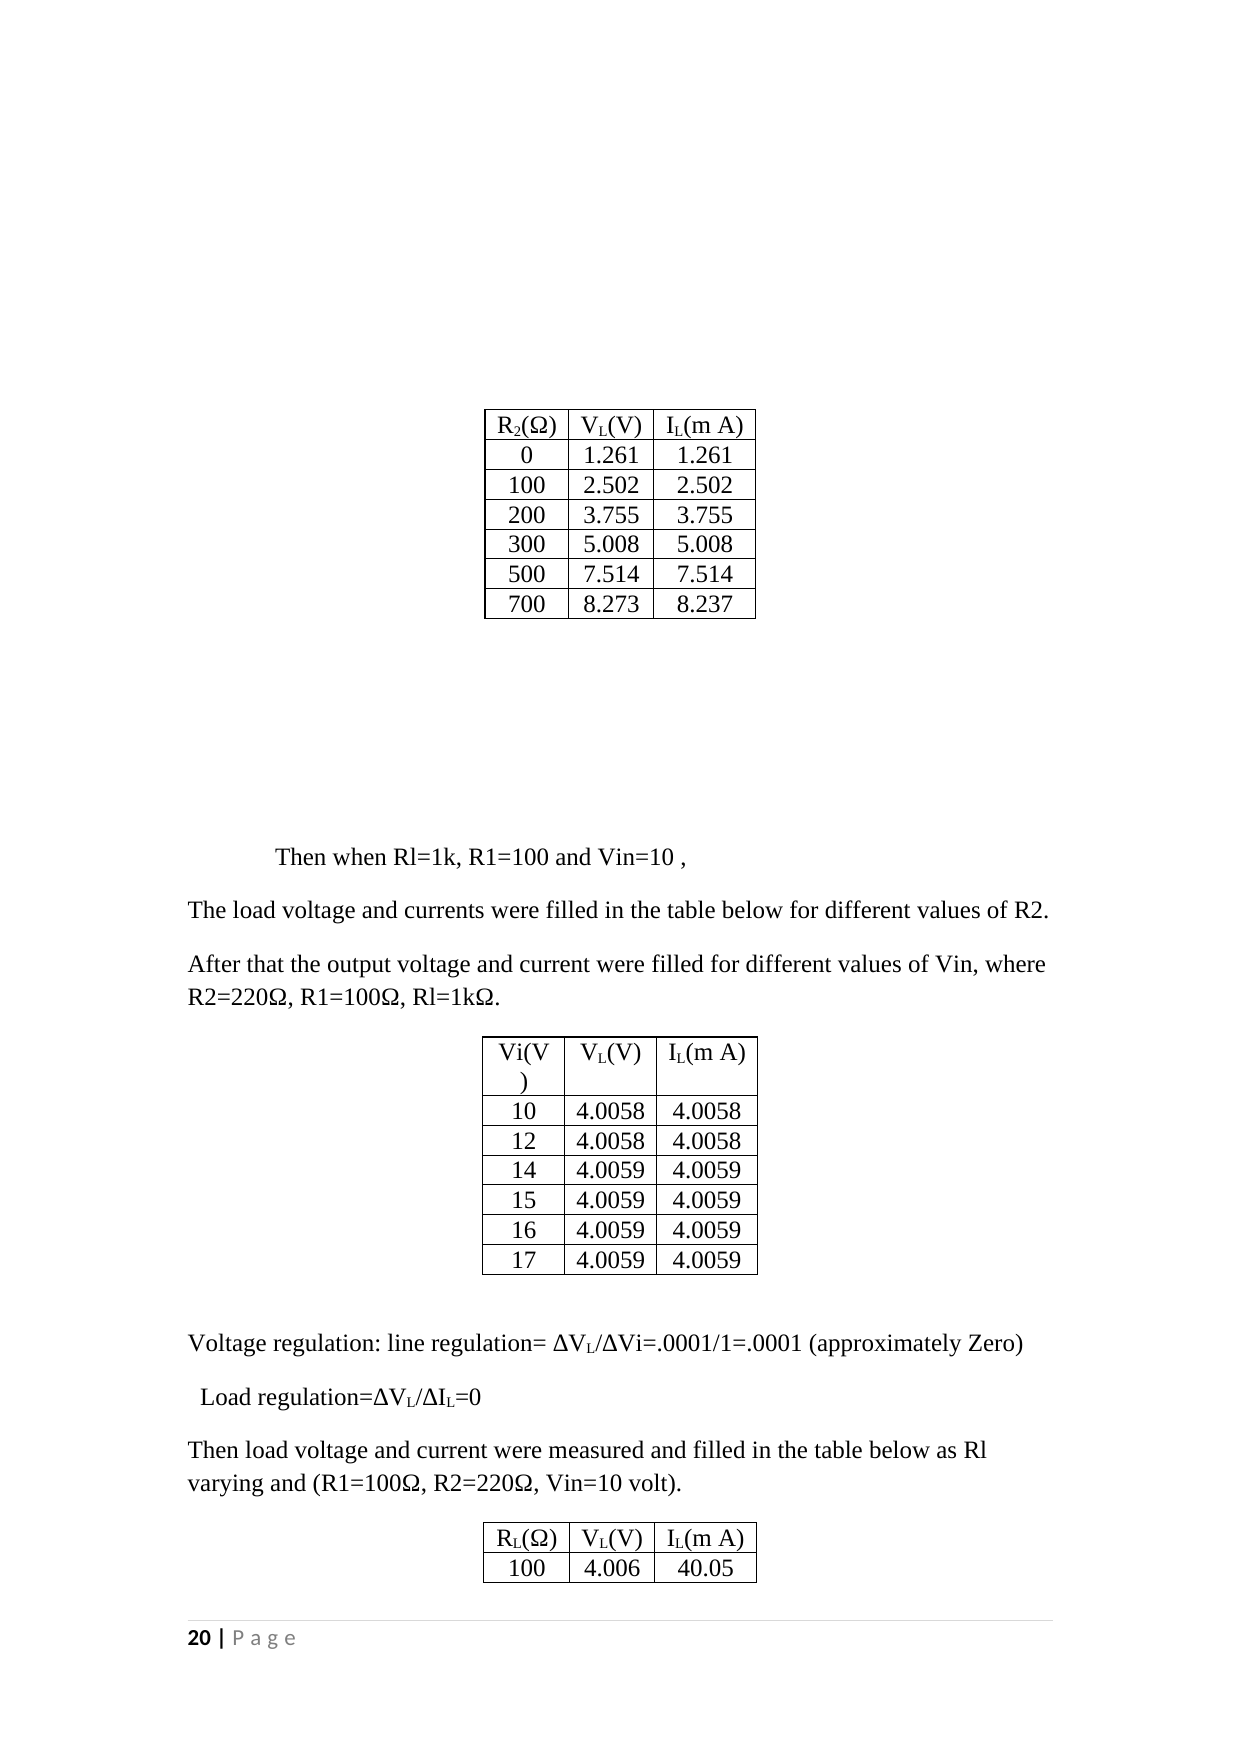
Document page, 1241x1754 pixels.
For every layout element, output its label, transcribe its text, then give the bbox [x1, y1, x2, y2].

table_cell 5.008 [569, 530, 653, 558]
table_cell 300 [486, 530, 568, 558]
table_cell 3.755 [654, 500, 755, 528]
table_cell 4.0058 [565, 1096, 656, 1125]
table_cell 200 [486, 500, 568, 528]
table_cell 4.0059 [657, 1215, 757, 1244]
table_header VL(V) [569, 410, 653, 439]
table_cell 1.261 [654, 440, 755, 469]
table_cell 8.273 [569, 589, 653, 618]
table_cell 40.05 [655, 1553, 756, 1582]
table_cell 1.261 [569, 440, 653, 469]
table_cell 100 [484, 1553, 569, 1582]
table_header RL(Ω) [484, 1523, 569, 1552]
table_cell 4.0059 [657, 1156, 757, 1184]
table_cell 0 [486, 440, 568, 469]
table_header VL(V) [565, 1038, 656, 1095]
table_cell 4.0059 [565, 1185, 656, 1214]
table_cell 4.006 [570, 1553, 654, 1582]
table_cell 3.755 [569, 500, 653, 528]
table_header Vi(V) [483, 1038, 564, 1095]
table_cell 8.237 [654, 589, 755, 618]
text After that the output voltage and current were filled for different values of Vin, where R2=220Ω, R1=100Ω, Rl=1kΩ. [187, 949, 1053, 1011]
table_cell 14 [483, 1156, 564, 1184]
table_header VL(V) [570, 1523, 654, 1552]
text Then when Rl=1k, R1=100 and Vin=10 , [216, 842, 1053, 871]
text Voltage regulation: line regulation= ∆VL/∆Vi=.0001/1=.0001 (approximately Zero) [187, 1328, 1053, 1356]
text The load voltage and currents were filled in the table below for different values of R2. [187, 896, 1053, 924]
table_header IL(m A) [657, 1038, 757, 1095]
table_cell 2.502 [569, 470, 653, 499]
table_cell 5.008 [654, 530, 755, 558]
table_cell 500 [486, 559, 568, 588]
table_cell 10 [483, 1096, 564, 1125]
table_cell 4.0058 [657, 1126, 757, 1154]
table_cell 7.514 [569, 559, 653, 588]
table_header IL(m A) [655, 1523, 756, 1552]
table_cell 4.0059 [657, 1185, 757, 1214]
table_cell 4.0058 [565, 1126, 656, 1154]
table_cell 700 [486, 589, 568, 618]
table_cell 4.0059 [657, 1245, 757, 1274]
table_cell 4.0058 [657, 1096, 757, 1125]
table_cell 100 [486, 470, 568, 499]
table_cell 12 [483, 1126, 564, 1154]
text Then load voltage and current were measured and filled in the table below as Rl varying and (R1=100Ω, R2=220Ω, Vin=10 volt). [187, 1435, 1053, 1497]
table_header R2(Ω) [486, 410, 568, 439]
table_cell 17 [483, 1245, 564, 1274]
table_cell 4.0059 [565, 1215, 656, 1244]
table_cell 7.514 [654, 559, 755, 588]
table_cell 4.0059 [565, 1156, 656, 1184]
table_cell 4.0059 [565, 1245, 656, 1274]
table_header IL(m A) [654, 410, 755, 439]
table_cell 15 [483, 1185, 564, 1214]
text Load regulation=∆VL/∆IL=0 [187, 1382, 1053, 1410]
table_cell 16 [483, 1215, 564, 1244]
table_cell 2.502 [654, 470, 755, 499]
